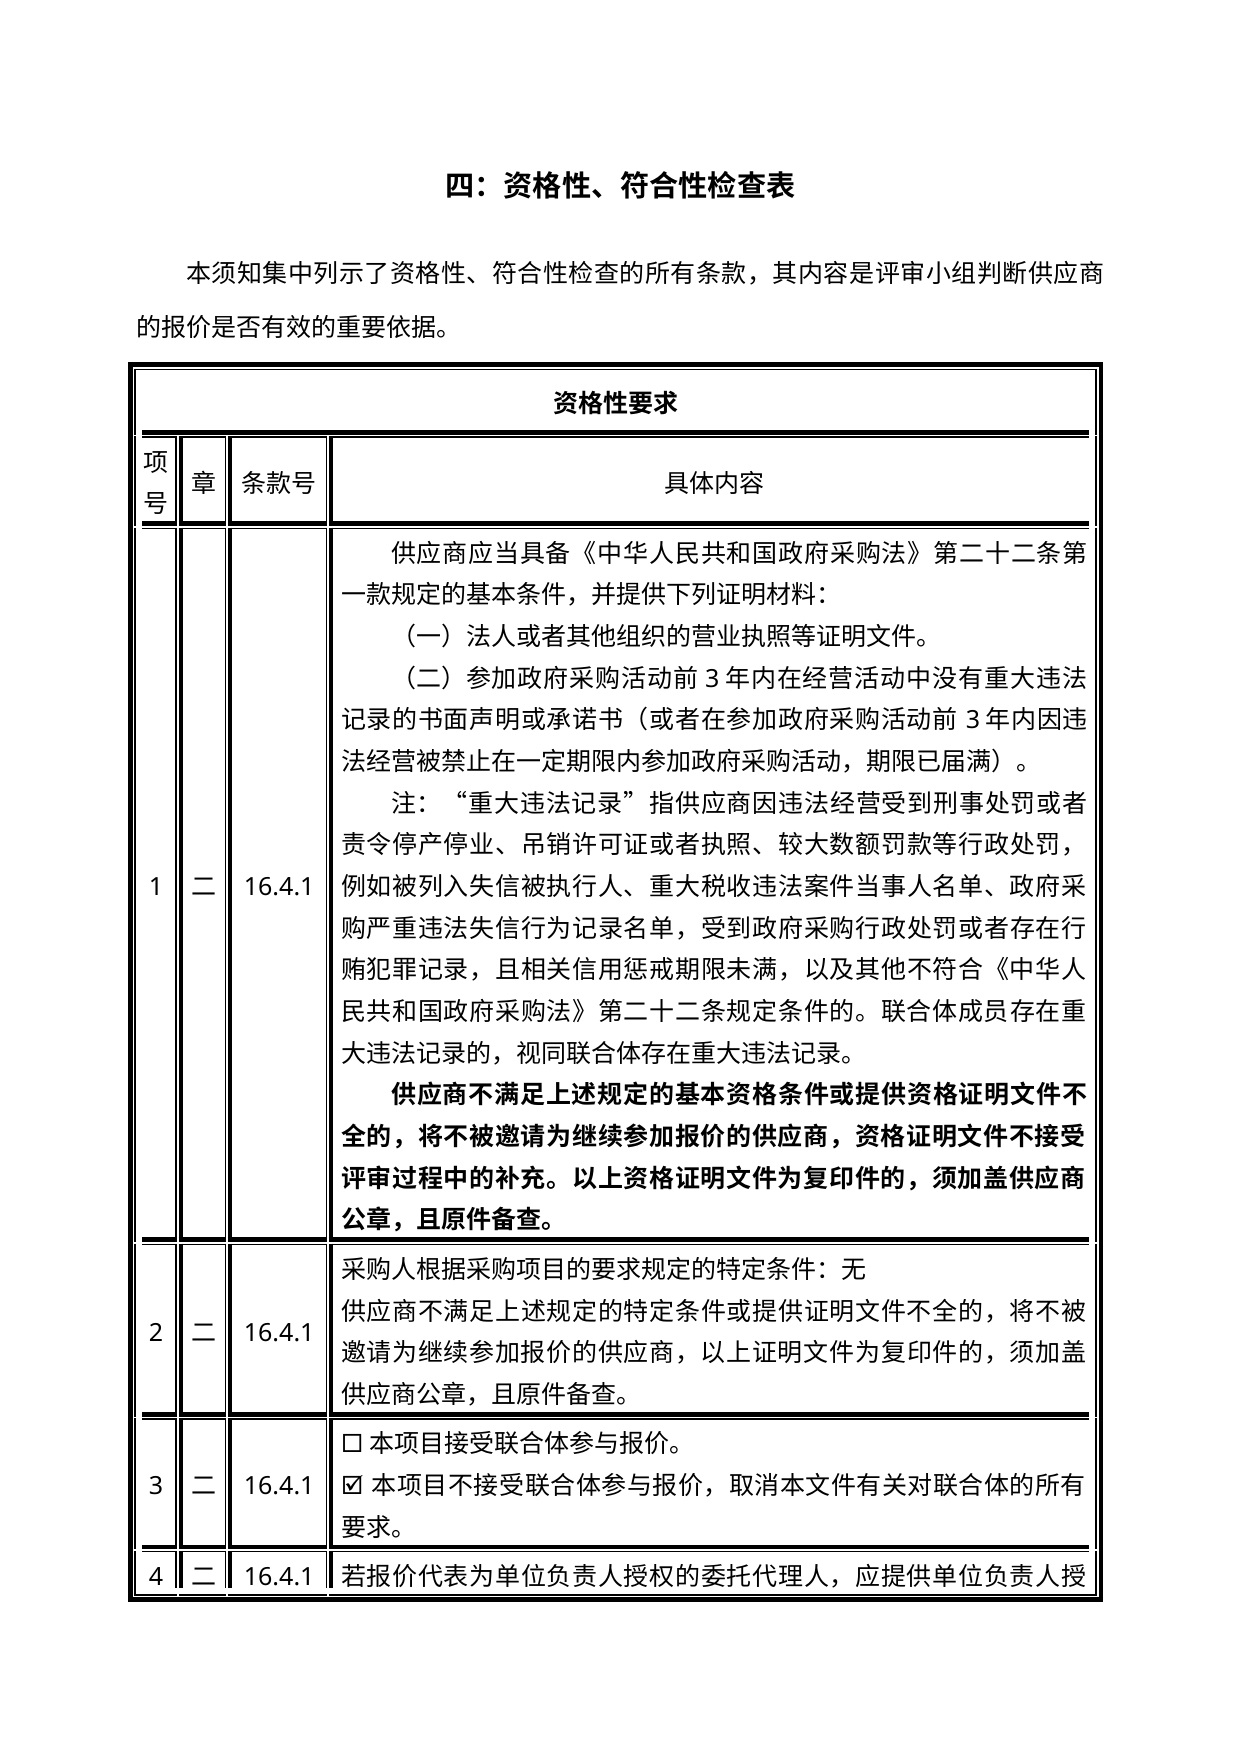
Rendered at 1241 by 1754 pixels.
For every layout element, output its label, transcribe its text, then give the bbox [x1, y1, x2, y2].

table_cell 16.4.1 [232, 529, 326, 1237]
table_cell 1 [133, 521, 179, 1237]
table_cell 项号 [133, 430, 179, 521]
text 本须知集中列示了资格性、符合性检查的所有条款，其内容是评审小组判断供应商的报价是否有效的重要依据。 [136, 253, 1104, 344]
table_cell 16.4.1 [229, 1545, 329, 1594]
table_cell 二 [179, 1545, 228, 1594]
table_cell 2 [133, 1237, 179, 1412]
table_cell 4 [133, 1545, 179, 1594]
table_header 资格性要求 [136, 370, 1095, 430]
table_cell 二 [183, 1420, 225, 1544]
table_cell 本项目接受联合体参与报价。 本项目不接受联合体参与报价，取消本文件有关对联合体的所有要求。 [330, 1412, 1099, 1544]
table_cell 具体内容 [330, 430, 1099, 521]
table_cell 章 [183, 438, 225, 521]
text 四：资格性、符合性检查表 [136, 163, 1104, 205]
table_cell 二 [183, 1245, 225, 1412]
table_cell 采购人根据采购项目的要求规定的特定条件：无 供应商不满足上述规定的特定条件或提供证明文件不全的，将不被邀请为继续参加报价的供应商，以上证明文件为复印件的，须加盖供应商公章，且原件备查。 [330, 1237, 1099, 1412]
table_cell 3 [133, 1412, 179, 1544]
table_cell 供应商应当具备《中华人民共和国政府采购法》第二十二条第一款规定的基本条件，并提供下列证明材料： （一）法人或者其他组织的营业执照等证明文件。 参加政府采购活动前3年内在经营活动中没有重大违法记录的书面声明或承诺书（或者在参加政府采购活动前3年内因违法经营被禁止在一定期限内参加政府采购活动，期限已届满）。 注：“重大违法记录”指供应商因违法经营受到刑事处罚或者责令停产停业、吊销许可证或者执照、较大数额罚款等行政处罚，例如被列入失信被执行人、重大税收违法案件当事人名单、政府采购严重违法失信行为记录名单，受到政府采购行政处罚或者存在行贿犯罪记录，且相关信用惩戒期限未满，以及其他不符合《中华人民共和国政府采购法》第二十二条规定条件的。联合体成员存在重大违法记录的，视同联合体存在重大违法记录。 供应商不满足上述规定的基本资格条件或提供资格证明文件不全的，将不被邀请为继续参加报价的供应商，资格证明文件不接受评审过程中的补充。以上资格证明文件为复印件的，须加盖供应商公章，且原件备查。 [330, 521, 1099, 1237]
table_cell 条款号 [232, 438, 326, 521]
table_cell 16.4.1 [232, 1420, 326, 1544]
table_cell 16.4.1 [232, 1245, 326, 1412]
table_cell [330, 1545, 1099, 1594]
table_cell 二 [183, 529, 225, 1237]
